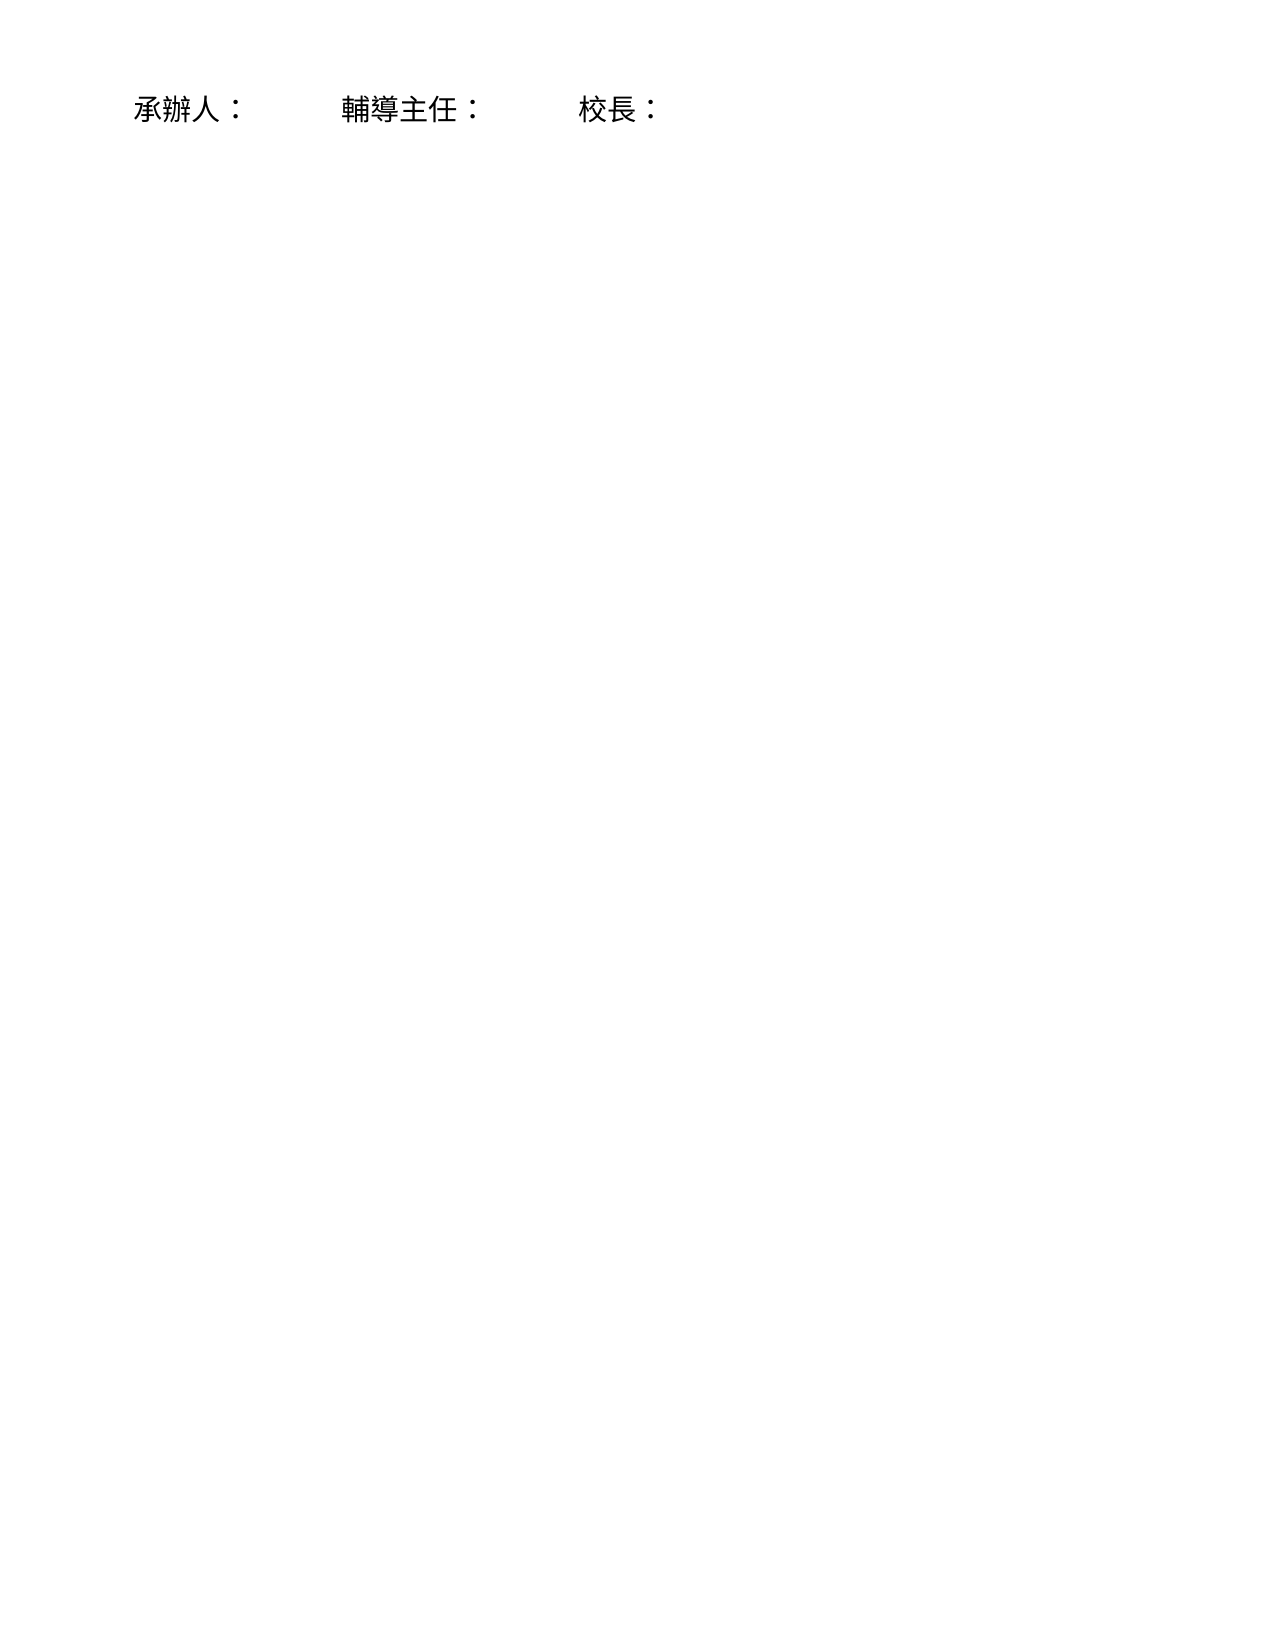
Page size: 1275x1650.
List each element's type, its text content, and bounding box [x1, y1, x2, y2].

text 承辦人： 輔導主任： 校長： [75, 75, 1200, 131]
